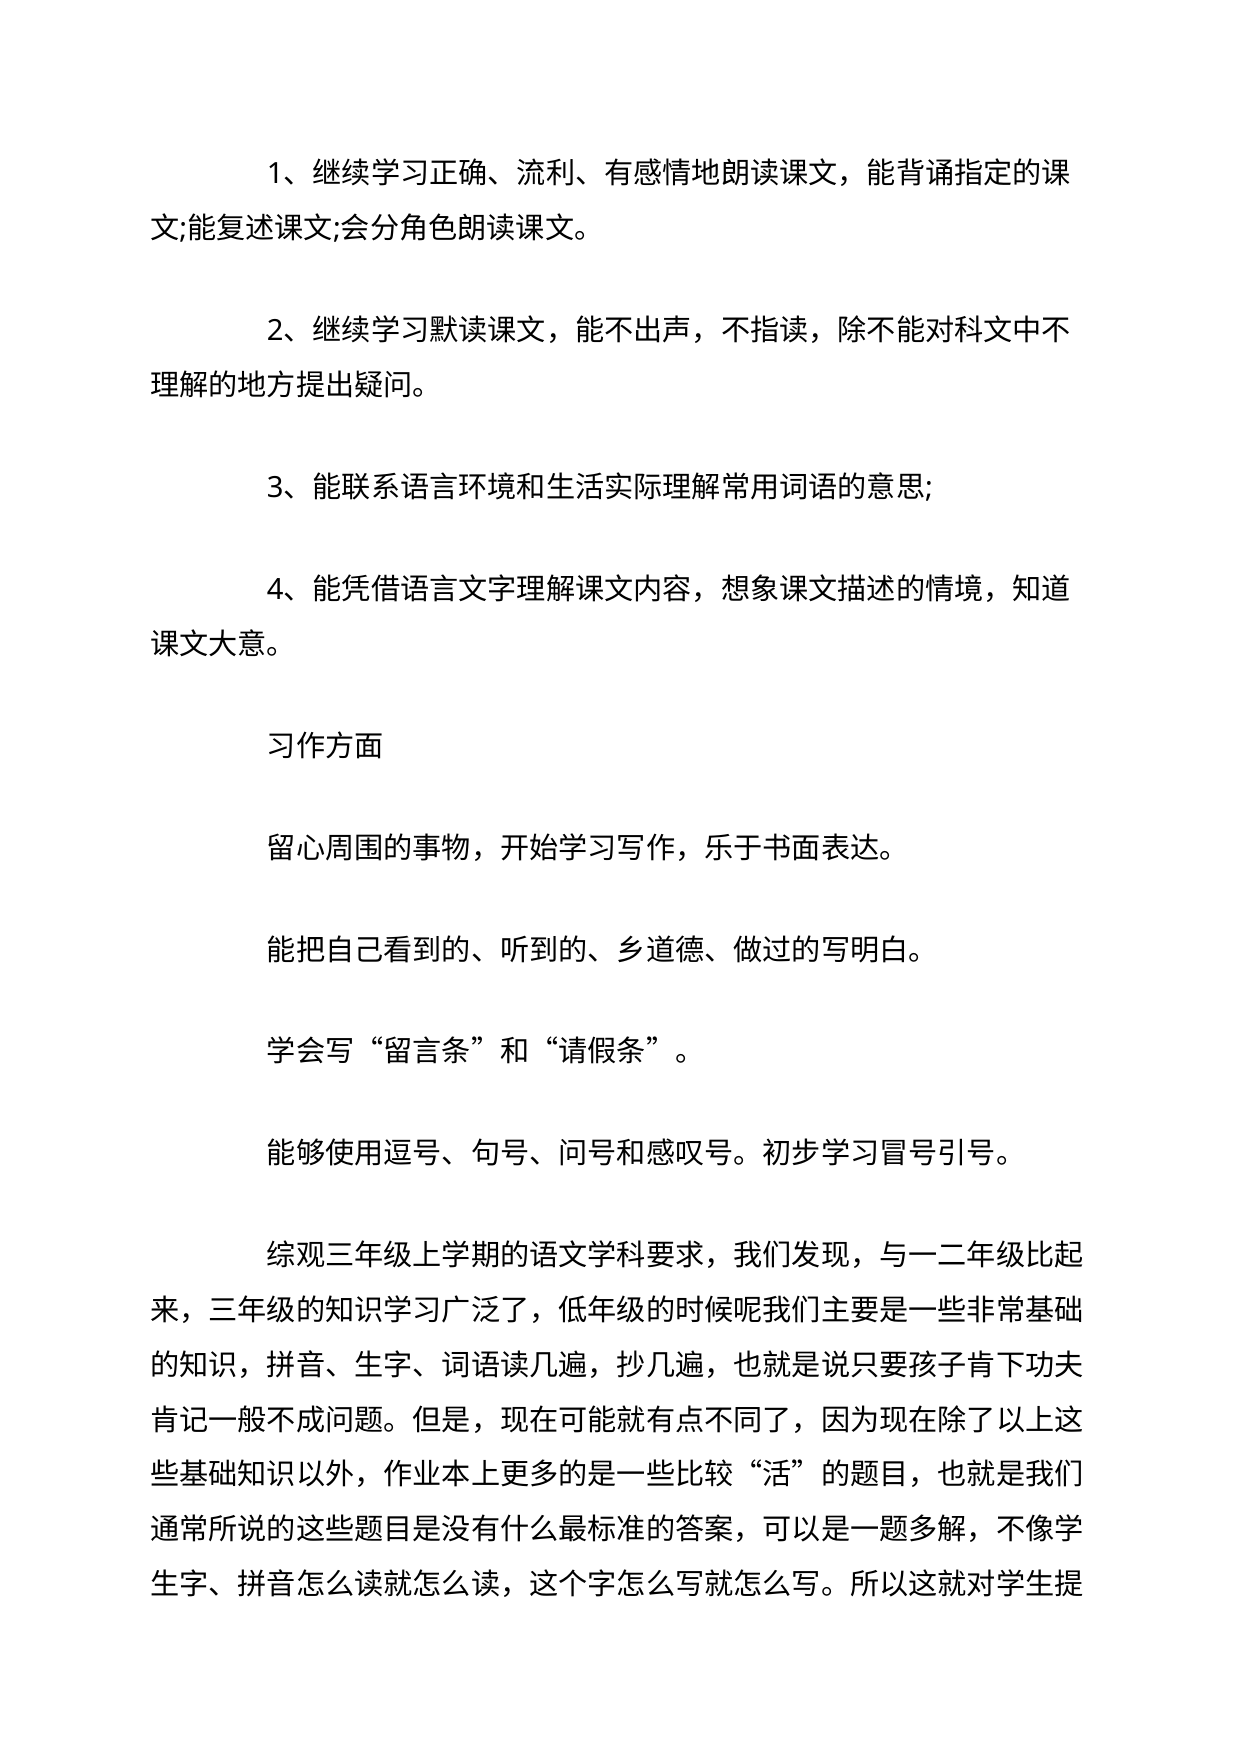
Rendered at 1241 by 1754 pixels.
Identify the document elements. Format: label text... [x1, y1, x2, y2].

text 2、继续学习默读课文，能不出声，不指读，除不能对科文中不理解的地方提出疑问。 [150, 307, 1090, 404]
text 4、能凭借语言文字理解课文内容，想象课文描述的情境，知道课文大意。 [150, 566, 1090, 663]
text 学会写“留言条”和“请假条”。 [150, 1028, 1090, 1070]
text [150, 1231, 1090, 1603]
text 1、继续学习正确、流利、有感情地朗读课文，能背诵指定的课文;能复述课文;会分角色朗读课文。 [150, 150, 1090, 247]
text 留心周围的事物，开始学习写作，乐于书面表达。 [150, 824, 1090, 867]
text 能够使用逗号、句号、问号和感叹号。初步学习冒号引号。 [150, 1129, 1090, 1172]
text 3、能联系语言环境和生活实际理解常用词语的意思; [150, 464, 1090, 506]
text 能把自己看到的、听到的、乡道德、做过的写明白。 [150, 926, 1090, 968]
text 习作方面 [150, 722, 1090, 765]
